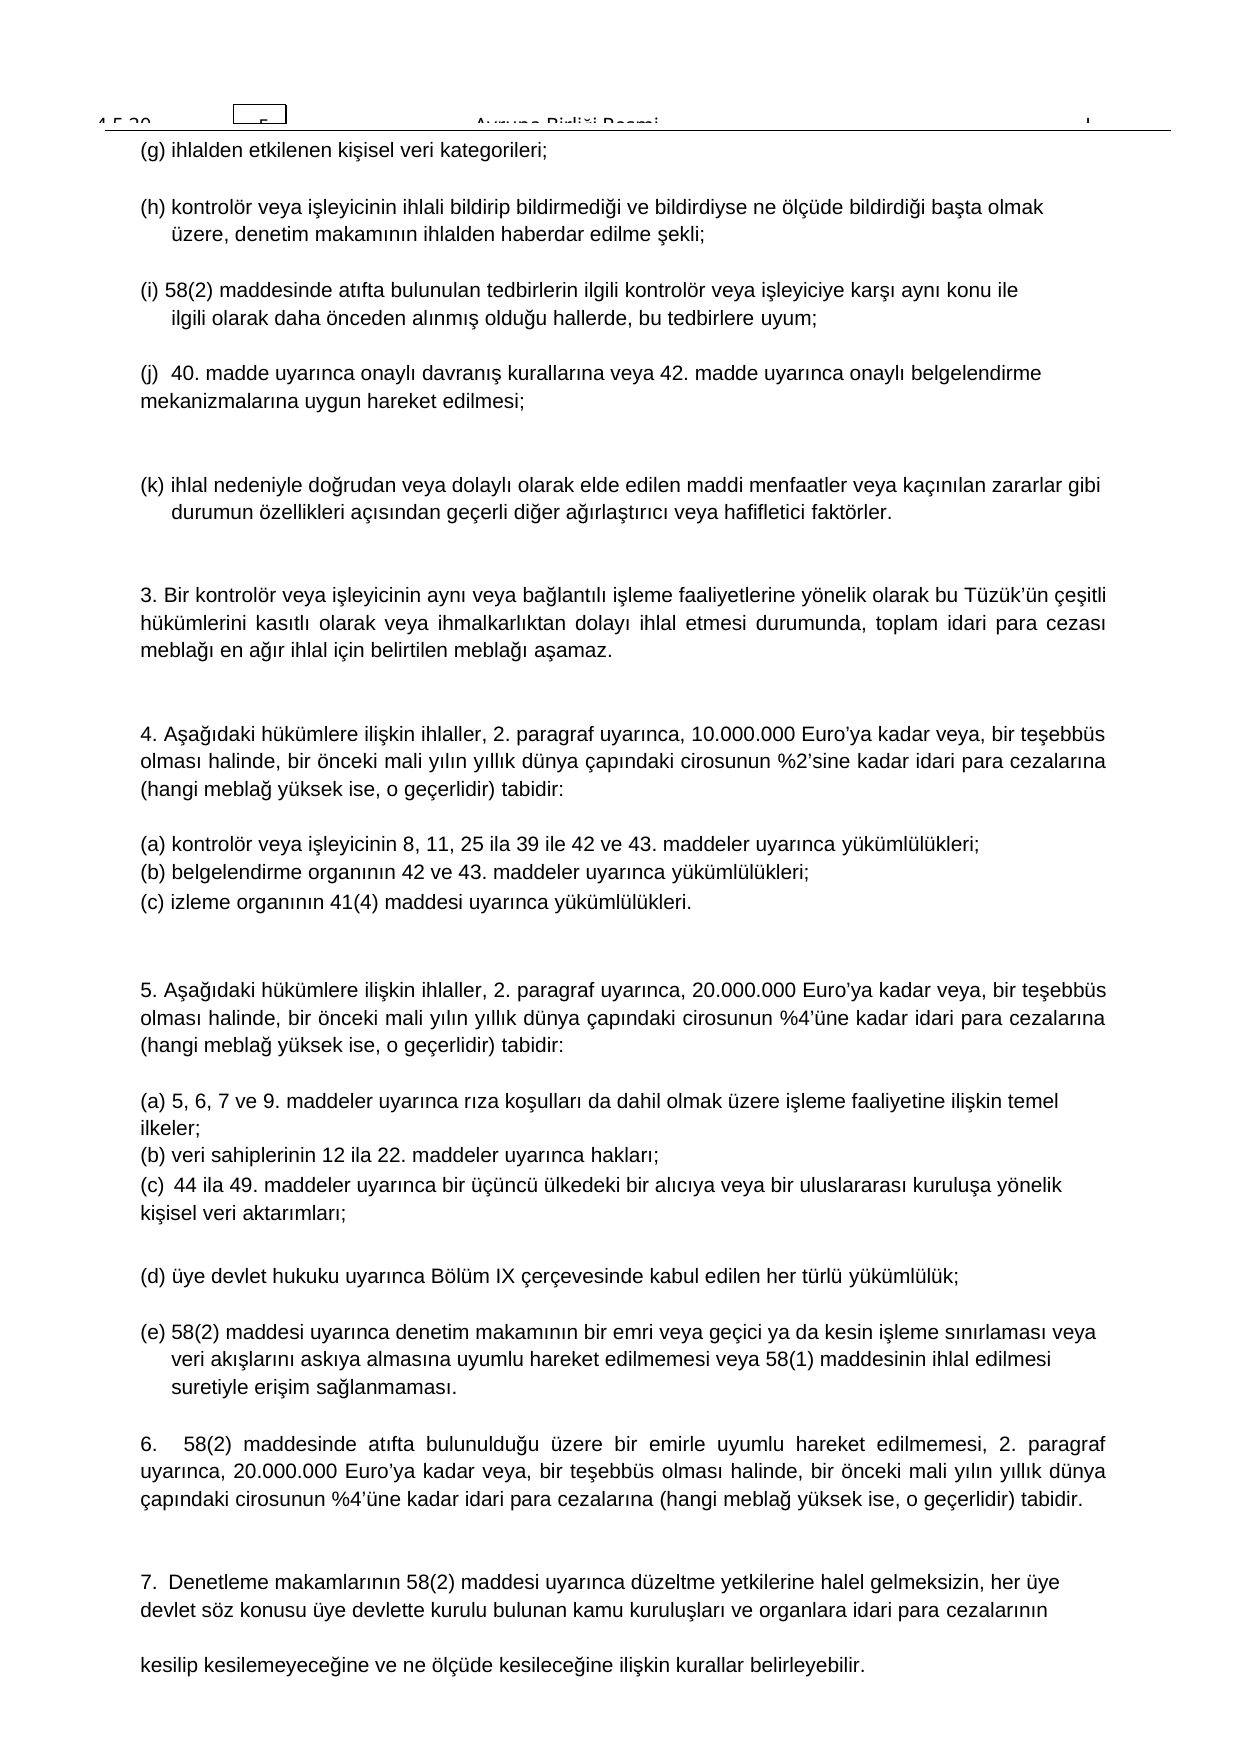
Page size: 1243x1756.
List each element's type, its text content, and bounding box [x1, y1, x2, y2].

list kontrolör veya işleyicinin ihlali bildirip bildirmediği ve bildirdiyse ne ölçüde bildirdiği başta olmak üzere, denetim makamının ihlalden haberdar edilme şekli; [140, 194, 1045, 246]
list 40. madde uyarınca onaylı davranış kurallarına veya 42. madde uyarınca onaylı belgelendirme mekanizmalarına uygun hareket edilmesi; [140, 361, 1108, 413]
list belgelendirme organının 42 ve 43. maddeler uyarınca yükümlülükleri; [140, 860, 1180, 884]
list ihlalden etkilenen kişisel veri kategorileri; [140, 138, 1180, 162]
list kontrolör veya işleyicinin 8, 11, 25 ila 39 ile 42 ve 43. maddeler uyarınca yükümlülükleri; [140, 832, 1180, 856]
list 58(2) maddesi uyarınca denetim makamının bir emri veya geçici ya da kesin işleme sınırlaması veya veri akışlarını askıya almasına uyumlu hareket edilmemesi veya 58(1) maddesinin ihlal edilmesi suretiyle erişim sağlanmaması. [140, 1320, 1098, 1399]
list 44 ila 49. maddeler uyarınca bir üçüncü ülkedeki bir alıcıya veya bir uluslararası kuruluşa yönelik kişisel veri aktarımları; [140, 1173, 1107, 1225]
list Aşağıdaki hükümlere ilişkin ihlaller, 2. paragraf uyarınca, 20.000.000 Euro’ya kadar veya, bir teşebbüs olması halinde, bir önceki mali yılın yıllık dünya çapındaki cirosunun %4’üne kadar idari para cezalarına (hangi meblağ yüksek ise, o geçerlidir) tabidir: [140, 978, 1107, 1057]
list Aşağıdaki hükümlere ilişkin ihlaller, 2. paragraf uyarınca, 10.000.000 Euro’ya kadar veya, bir teşebbüs olması halinde, bir önceki mali yılın yıllık dünya çapındaki cirosunun %2’sine kadar idari para cezalarına (hangi meblağ yüksek ise, o geçerlidir) tabidir: [140, 722, 1107, 801]
list ihlal nedeniyle doğrudan veya dolaylı olarak elde edilen maddi menfaatler veya kaçınılan zararlar gibi durumun özellikleri açısından geçerli diğer ağırlaştırıcı veya hafifletici faktörler. [140, 472, 1103, 524]
list 58(2) maddesinde atıfta bulunulduğu üzere bir emirle uyumlu hareket edilmemesi, 2. paragraf uyarınca, 20.000.000 Euro’ya kadar veya, bir teşebbüs olması halinde, bir önceki mali yılın yıllık dünya çapındaki cirosunun %4’üne kadar idari para cezalarına (hangi meblağ yüksek ise, o geçerlidir) tabidir. [140, 1432, 1107, 1511]
list 5, 6, 7 ve 9. maddeler uyarınca rıza koşulları da dahil olmak üzere işleme faaliyetine ilişkin temel ilkeler; [140, 1089, 1060, 1140]
list 58(2) maddesinde atıfta bulunulan tedbirlerin ilgili kontrolör veya işleyiciye karşı aynı konu ile ilgili olarak daha önceden alınmış olduğu hallerde, bu tedbirlere uyum; [140, 278, 1059, 329]
list üye devlet hukuku uyarınca Bölüm IX çerçevesinde kabul edilen her türlü yükümlülük; [140, 1264, 1180, 1288]
list Denetleme makamlarının 58(2) maddesi uyarınca düzeltme yetkilerine halel gelmeksizin, her üye devlet söz konusu üye devlette kurulu bulunan kamu kuruluşları ve organlara idari para cezalarının [140, 1570, 1107, 1621]
text kesilip kesilemeyeceğine ve ne ölçüde kesileceğine ilişkin kurallar belirleyebilir. [140, 1653, 1180, 1677]
list veri sahiplerinin 12 ila 22. maddeler uyarınca hakları; [140, 1144, 1180, 1168]
list izleme organının 41(4) maddesi uyarınca yükümlülükleri. [140, 890, 1180, 914]
list Bir kontrolör veya işleyicinin aynı veya bağlantılı işleme faaliyetlerine yönelik olarak bu Tüzük’ün çeşitli hükümlerini kasıtlı olarak veya ihmalkarlıktan dolayı ihlal etmesi durumunda, toplam idari para cezası meblağı en ağır ihlal için belirtilen meblağı aşamaz. [140, 583, 1108, 662]
